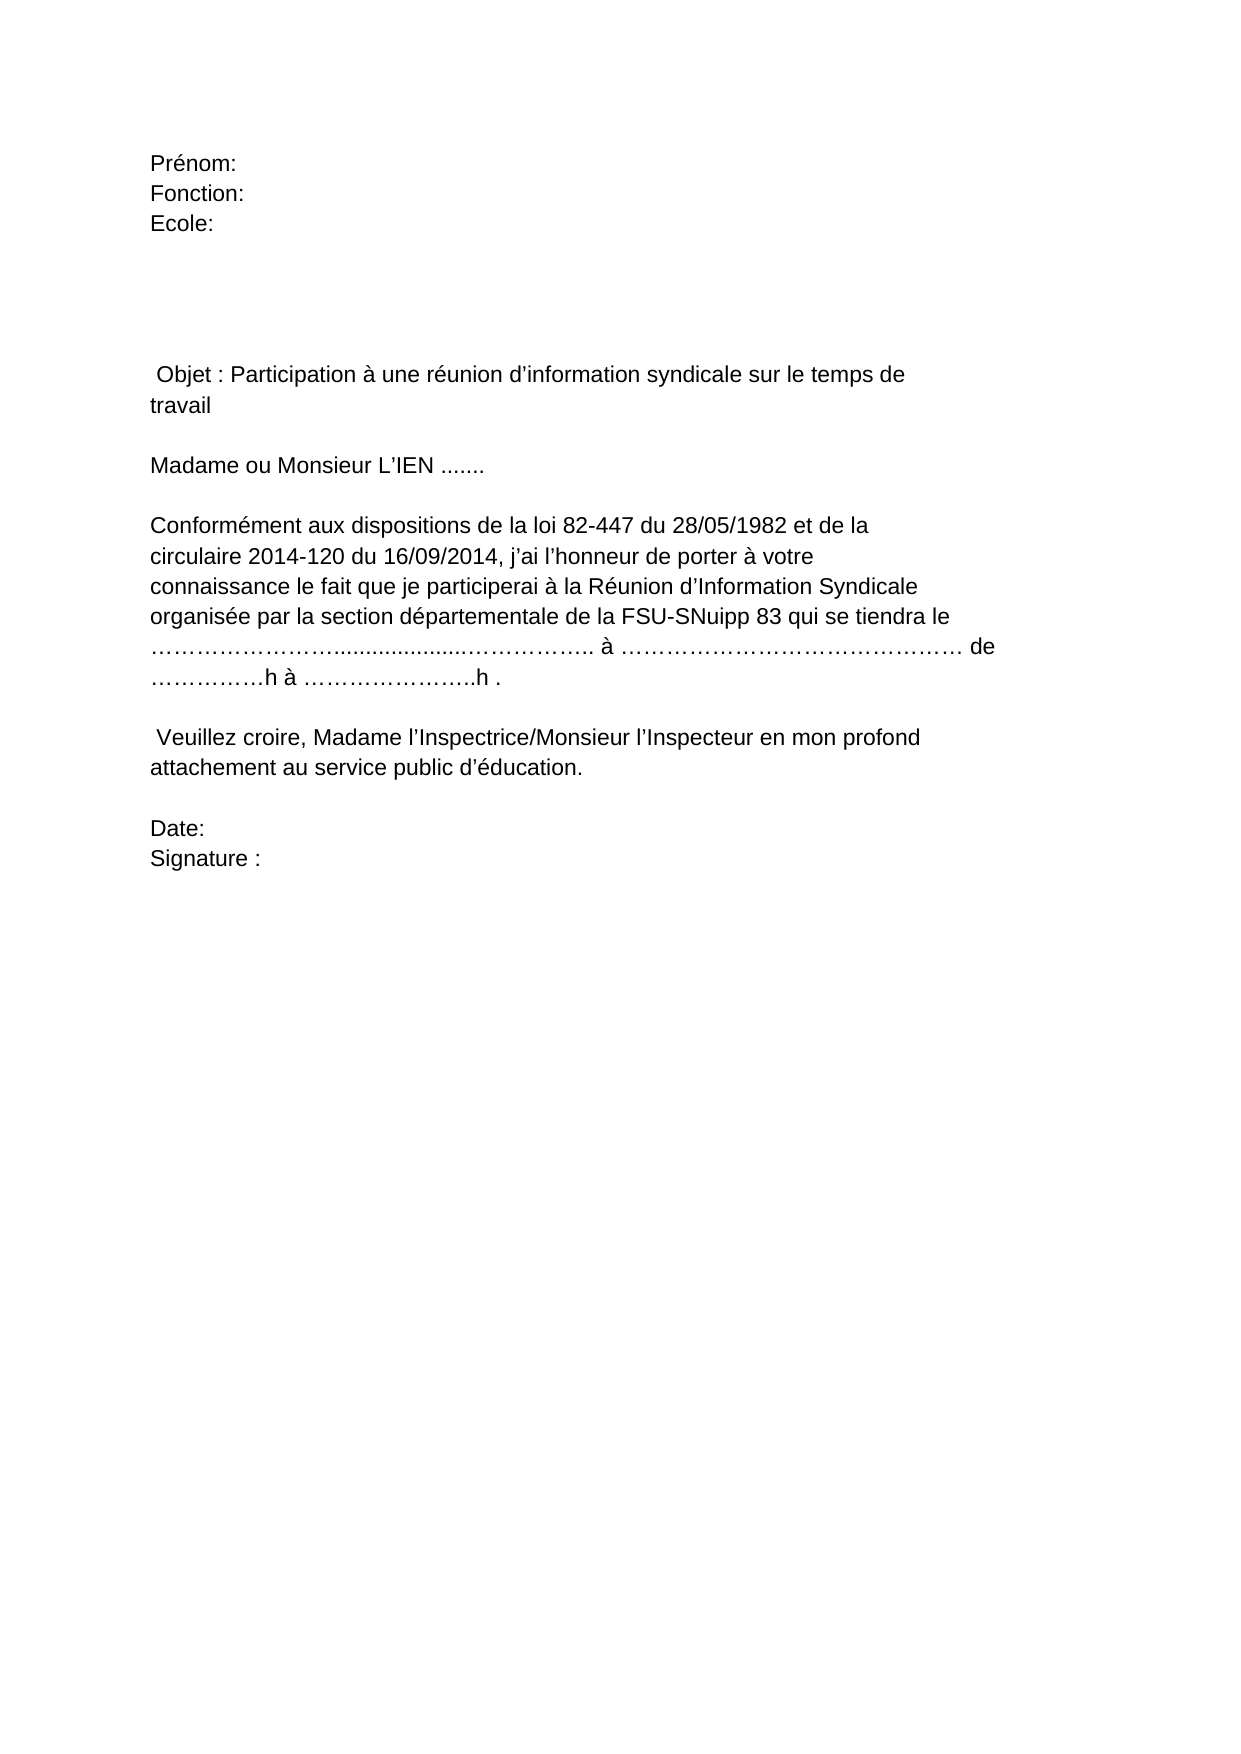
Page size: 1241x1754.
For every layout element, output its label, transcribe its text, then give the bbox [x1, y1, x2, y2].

text Conformément aux dispositions de la loi 82-447 du 28/05/1982 et de la [150, 512, 1090, 539]
text Ecole: [150, 210, 1090, 237]
text Prénom: [150, 150, 1090, 176]
text Objet : Participation à une réunion d’information syndicale sur le temps de [150, 361, 1090, 388]
text circulaire 2014-120 du 16/09/2014, j’ai l’honneur de porter à votre [150, 543, 1090, 569]
text Veuillez croire, Madame l’Inspectrice/Monsieur l’Inspecteur en mon profond [150, 724, 1090, 750]
text connaissance le fait que je participerai à la Réunion d’Information Syndicale [150, 573, 1090, 599]
text attachement au service public d’éducation. [150, 754, 1090, 781]
text Signature : [150, 845, 1090, 871]
text Fonction: [150, 180, 1090, 207]
text travail [150, 392, 1090, 418]
text Date: [150, 814, 1090, 841]
text Madame ou Monsieur L’IEN ....... [150, 452, 1090, 478]
text …………………….....................…………….. à ……………………………………… de ……………h à …………………..h . [150, 633, 1090, 690]
text organisée par la section départementale de la FSU-SNuipp 83 qui se tiendra le [150, 603, 1090, 629]
